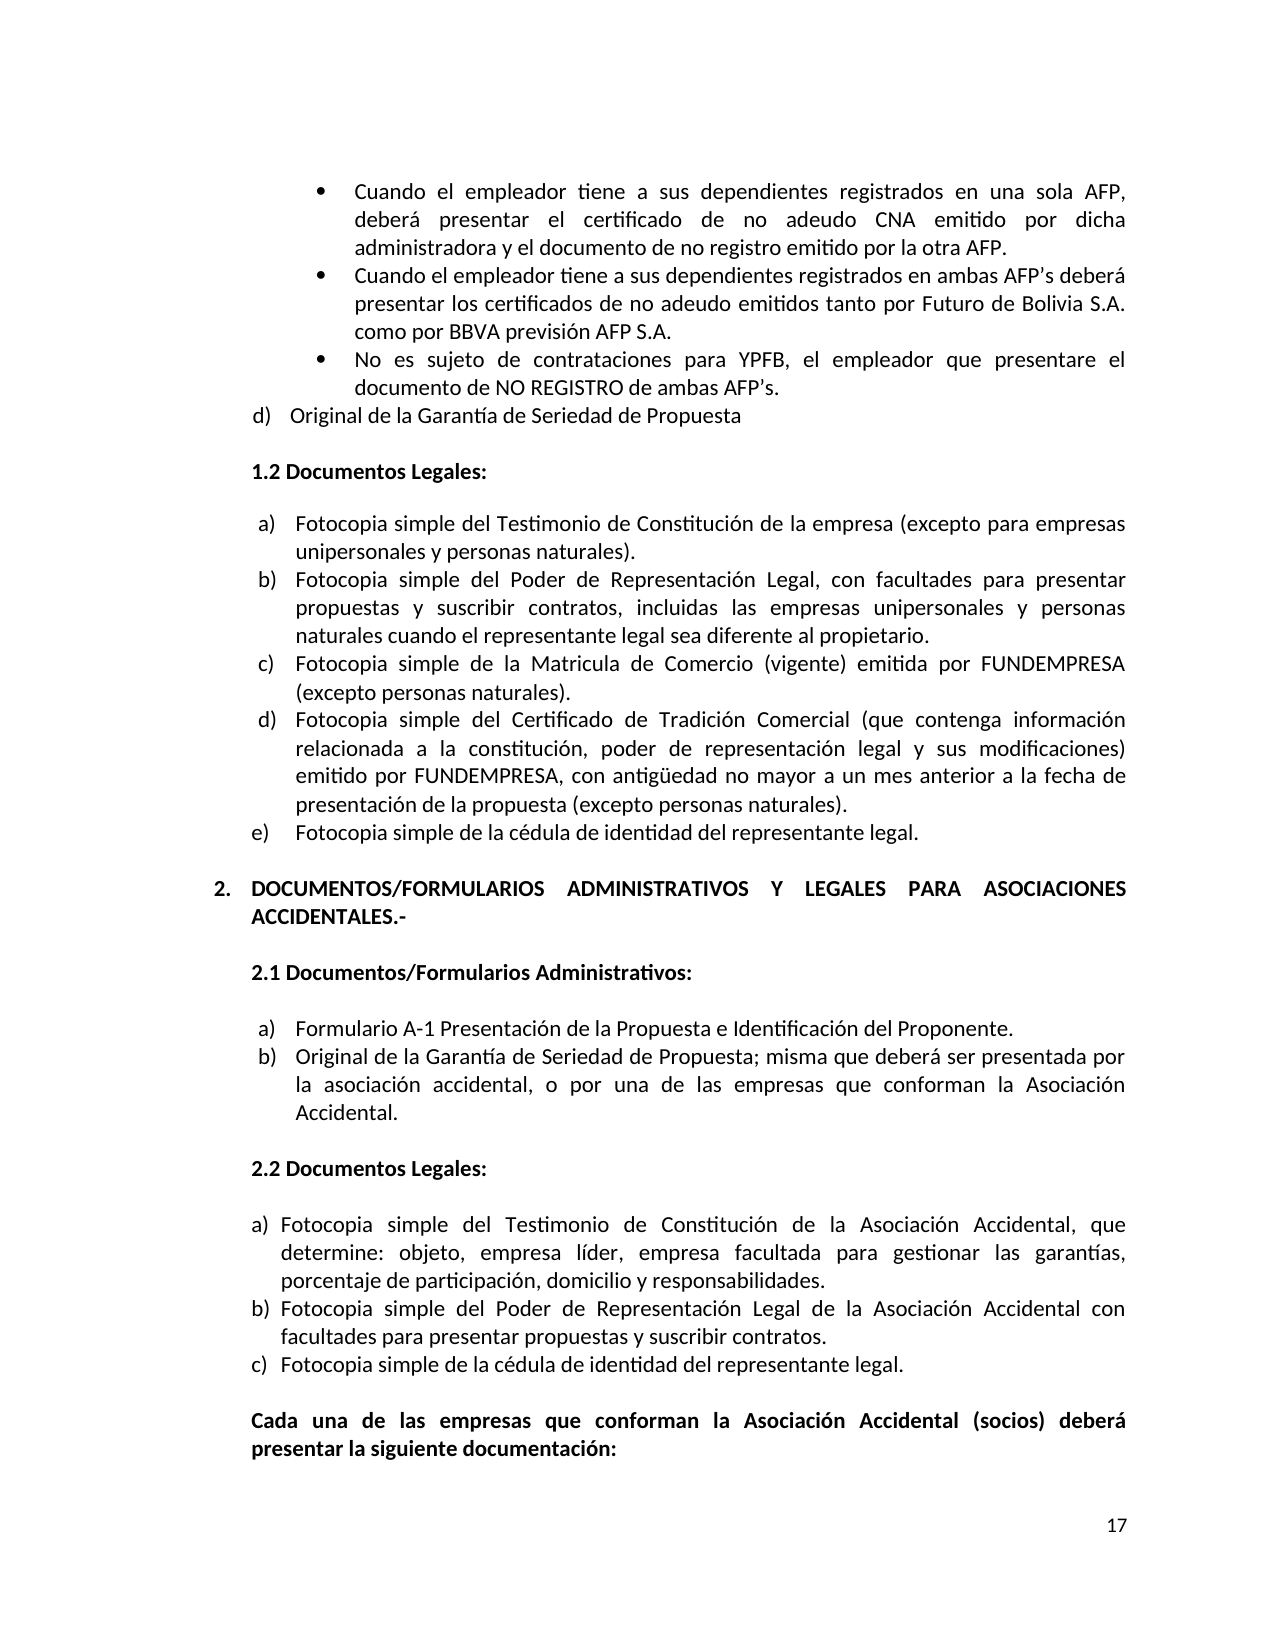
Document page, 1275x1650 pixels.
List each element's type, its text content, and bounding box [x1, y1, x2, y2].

list Fotocopia simple del Poder de Representación Legal, con facultades para presentar propuestas y suscribir contratos, incluidas las empresas unipersonales y personas naturales cuando el representante legal sea diferente al propietario. [258, 566, 1127, 649]
list Original de la Garantía de Seriedad de Propuesta; misma que deberá ser presentada por la asociación accidental, o por una de las empresas que conforman la Asociación Accidental. [258, 1042, 1127, 1126]
list Cuando el empleador tiene a sus dependientes registrados en una sola AFP, deberá presentar el certificado de no adeudo CNA emitido por dicha administradora y el documento de no registro emitido por la otra AFP. [317, 177, 1127, 261]
list Fotocopia simple de la cédula de identidad del representante legal. [251, 818, 1127, 846]
text 1.2 Documentos Legales: [177, 457, 1127, 485]
list Fotocopia simple de la cédula de identidad del representante legal. [251, 1350, 1127, 1378]
text Cada una de las empresas que conforman la Asociación Accidental (socios) deberá presentar la siguiente documentación: [251, 1406, 1127, 1462]
list Fotocopia simple del Testimonio de Constitución de la empresa (excepto para empresas unipersonales y personas naturales). [258, 509, 1127, 566]
list Fotocopia simple de la Matricula de Comercio (vigente) emitida por FUNDEMPRESA (excepto personas naturales). [258, 649, 1127, 706]
list Fotocopia simple del Certificado de Tradición Comercial (que contenga información relacionada a la constitución, poder de representación legal y sus modificaciones) emitido por FUNDEMPRESA, con antigüedad no mayor a un mes anterior a la fecha de presentación de la propuesta (excepto personas naturales). [258, 706, 1127, 818]
list DOCUMENTOS/FORMULARIOS ADMINISTRATIVOS Y LEGALES PARA ASOCIACIONES ACCIDENTALES.- [213, 874, 1127, 930]
list Cuando el empleador tiene a sus dependientes registrados en ambas AFP’s deberá presentar los certificados de no adeudo emitidos tanto por Futuro de Bolivia S.A. como por BBVA previsión AFP S.A. [317, 261, 1127, 345]
list Fotocopia simple del Poder de Representación Legal de la Asociación Accidental con facultades para presentar propuestas y suscribir contratos. [251, 1294, 1127, 1350]
list Formulario A-1 Presentación de la Propuesta e Identificación del Proponente. [258, 1014, 1127, 1042]
text 2.2 Documentos Legales: [236, 1154, 1127, 1182]
text 2.1 Documentos/Formularios Administrativos: [251, 958, 1127, 986]
list Original de la Garantía de Seriedad de Propuesta [252, 401, 1127, 429]
list No es sujeto de contrataciones para YPFB, el empleador que presentare el documento de NO REGISTRO de ambas AFP’s. [317, 345, 1127, 401]
list Fotocopia simple del Testimonio de Constitución de la Asociación Accidental, que determine: objeto, empresa líder, empresa facultada para gestionar las garantías, porcentaje de participación, domicilio y responsabilidades. [251, 1210, 1127, 1294]
